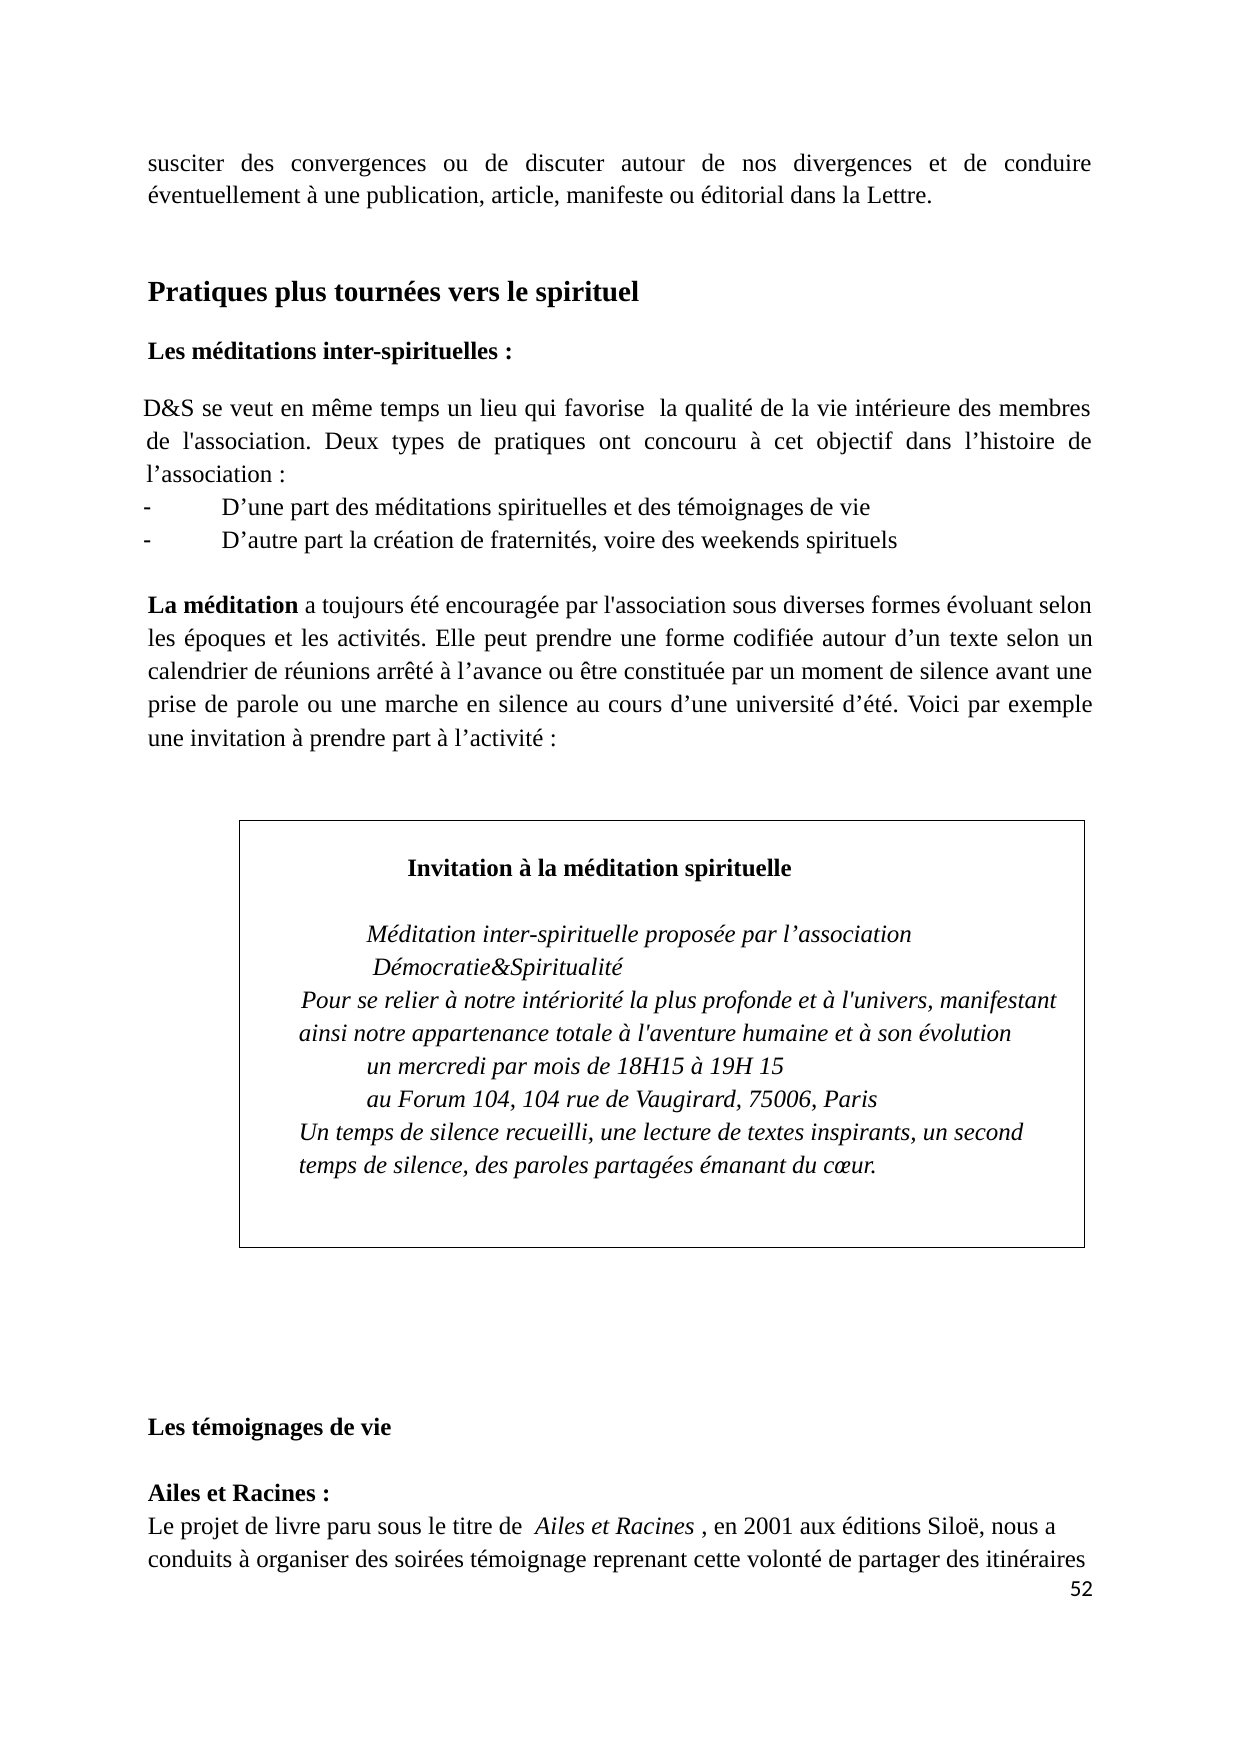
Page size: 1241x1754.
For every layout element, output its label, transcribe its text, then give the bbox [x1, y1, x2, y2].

text D&S se veut en même temps un lieu qui favorise la qualité de la vie intérieure des membres de l'association. Deux types de pratiques ont concouru à cet objectif dans l’histoire de l’association : [143, 393, 1093, 488]
list D’une part des méditations spirituelles et des témoignages de vie [143, 492, 1093, 521]
text Les témoignages de vie [148, 1412, 1093, 1441]
table_header Invitation à la méditation spirituelle Méditation inter-spirituelle proposée par l’association Démocratie&Spiritualité Pour se relier à notre intériorité la plus profonde et à l'univers, manifestant ainsi notre appartenance totale à l'aventure humaine et à son évolution un mercredi par mois de 18H15 à 19H 15 au Forum 104, 104 rue de Vaugirard, 75006, Paris Un temps de silence recueilli, une lecture de textes inspirants, un second temps de silence, des paroles partagées émanant du cœur. [240, 821, 1084, 1247]
list D’autre part la création de fraternités, voire des weekends spirituels [143, 525, 1093, 554]
text Les méditations inter-spirituelles : [148, 336, 1093, 365]
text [148, 148, 1093, 209]
text Pratiques plus tournées vers le spirituel [148, 274, 1093, 307]
text Ailes et Racines : [148, 1478, 1093, 1507]
text La méditation a toujours été encouragée par l'association sous diverses formes évoluant selon les époques et les activités. Elle peut prendre une forme codifiée autour d’un texte selon un calendrier de réunions arrêté à l’avance ou être constituée par un moment de silence avant une prise de parole ou une marche en silence au cours d’une université d’été. Voici par exemple une invitation à prendre part à l’activité : [148, 590, 1093, 752]
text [148, 1511, 1093, 1573]
